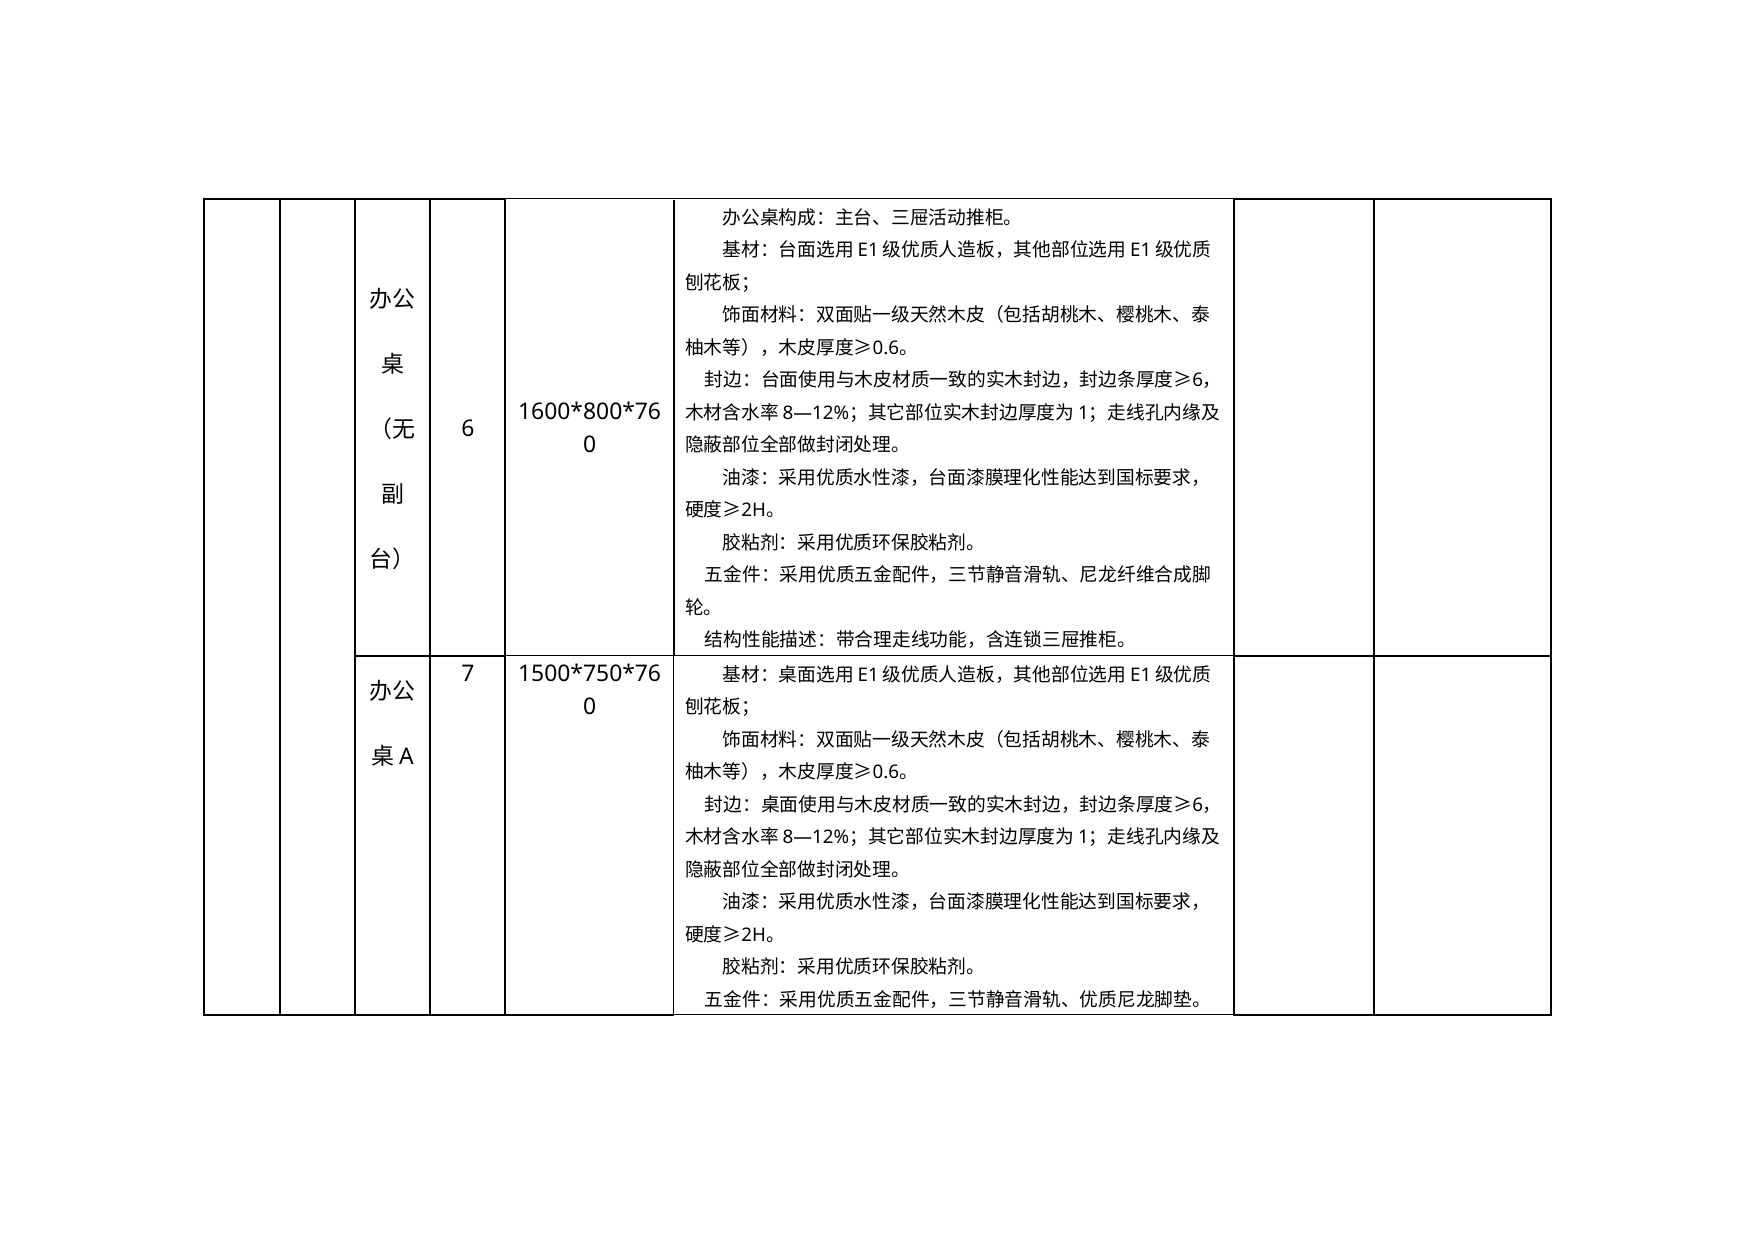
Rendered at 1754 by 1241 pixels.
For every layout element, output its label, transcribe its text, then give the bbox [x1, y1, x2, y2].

table_cell [1235, 200, 1373, 655]
table_cell [1375, 200, 1550, 655]
table_cell 1500*750*760 [506, 656, 673, 1014]
table_cell [1375, 657, 1550, 1014]
table_cell 6 [431, 200, 504, 655]
table_cell 办公桌构成：主台、三屉活动推柜。 基材：台面选用E1级优质人造板，其他部位选用E1级优质刨花板； 饰面材料：双面贴一级天然木皮（包括胡桃木、樱桃木、泰柚木等），木皮厚度≥0.6。 封边：台面使用与木皮材质一致的实木封边，封边条厚度≥6，木材含水率8—12%；其它部位实木封边厚度为1；走线孔内缘及隐蔽部位全部做封闭处理。 油漆：采用优质水性漆，台面漆膜理化性能达到国标要求，硬度≥2H。 胶粘剂：采用优质环保胶粘剂。 五金件：采用优质五金配件，三节静音滑轨、尼龙纤维合成脚轮。 结构性能描述：带合理走线功能，含连锁三屉推柜。 [675, 199, 1233, 655]
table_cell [674, 656, 1233, 1014]
table_cell [1235, 657, 1373, 1014]
table_cell 办公桌A [356, 657, 429, 1014]
table_cell 办公桌（无副台） [356, 200, 429, 655]
table_cell 7 [431, 657, 504, 1014]
table_cell 1600*800*760 [506, 199, 674, 655]
